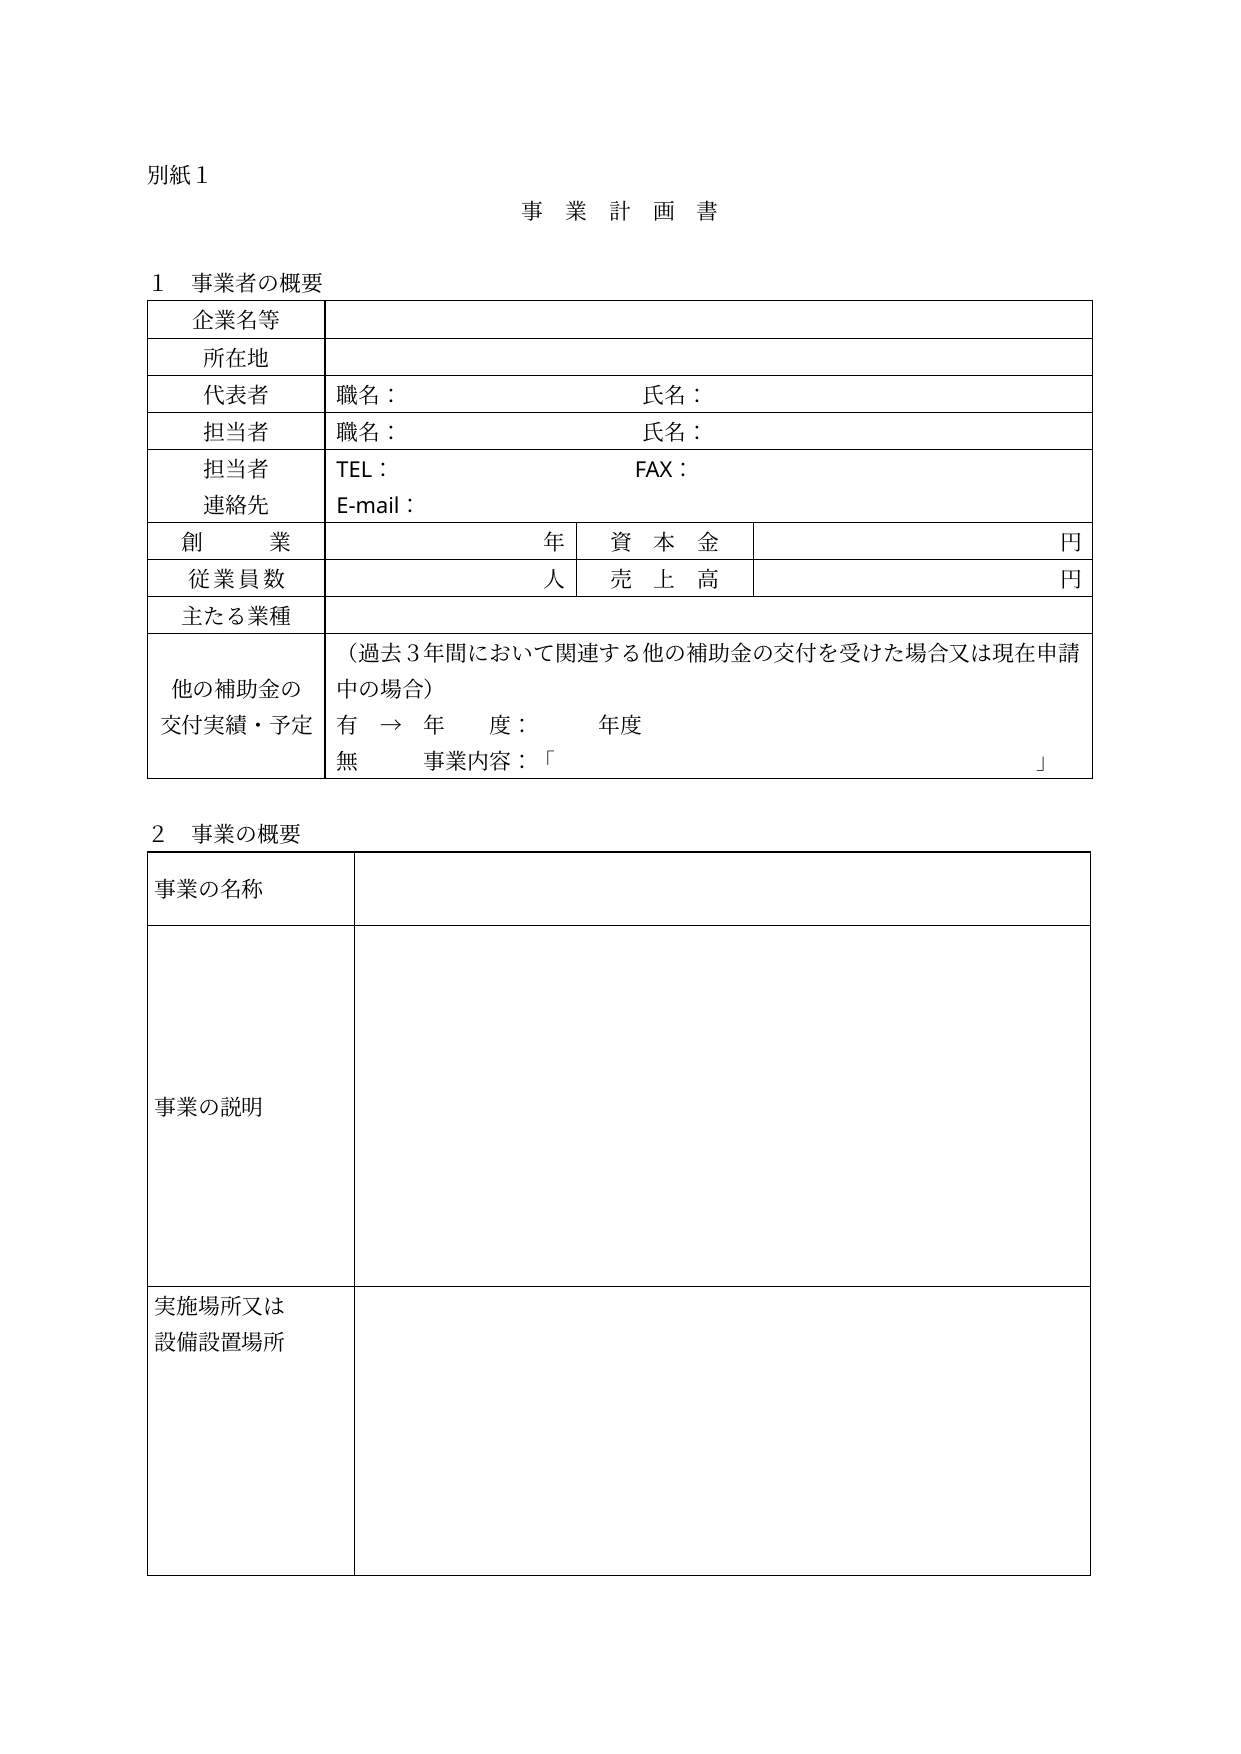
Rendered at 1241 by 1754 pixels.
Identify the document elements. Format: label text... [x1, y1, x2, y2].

table_cell 円 [754, 523, 1092, 559]
text 事 業 計 画 書 [148, 192, 1092, 228]
table_header [326, 301, 1092, 337]
table_cell 事業の説明 [148, 926, 354, 1286]
table_cell 年 [326, 523, 576, 559]
table_cell 主たる業種 [148, 597, 324, 633]
table_cell 職名： 氏名： [326, 413, 1092, 449]
table_cell 他の補助金の 交付実績・予定 [148, 634, 324, 778]
table_cell 創 業 [148, 523, 324, 559]
table_cell TEL： FAX： E-mail： [326, 450, 1092, 522]
text ２ 事業の概要 [148, 815, 1092, 851]
table_cell 円 [754, 560, 1092, 596]
table_cell 所在地 [148, 339, 324, 374]
text 別紙１ [148, 156, 1092, 192]
table_header 企業名等 [148, 301, 324, 337]
table_header 事業の名称 [148, 853, 354, 924]
table_cell [326, 597, 1092, 633]
table_cell 担当者 [148, 413, 324, 449]
table_cell 担当者 連絡先 [148, 450, 324, 522]
table_cell 資 本 金 [577, 523, 753, 559]
table_cell 実施場所又は 設備設置場所 [148, 1287, 354, 1575]
table_cell [355, 926, 1090, 1286]
table_cell （過去３年間において関連する他の補助金の交付を受けた場合又は現在申請中の場合） 有 → 年 度： 年度 無 事業内容：「 」 [326, 634, 1092, 778]
table_cell 人 [326, 560, 576, 596]
table_cell 職名： 氏名： [326, 376, 1092, 412]
table_cell [326, 339, 1092, 374]
text １ 事業者の概要 [148, 264, 1092, 300]
table_cell [355, 1287, 1090, 1575]
table_cell 代表者 [148, 376, 324, 412]
table_header [355, 853, 1090, 924]
table_cell 売 上 高 [577, 560, 753, 596]
table_cell 従業員数 [148, 560, 324, 596]
